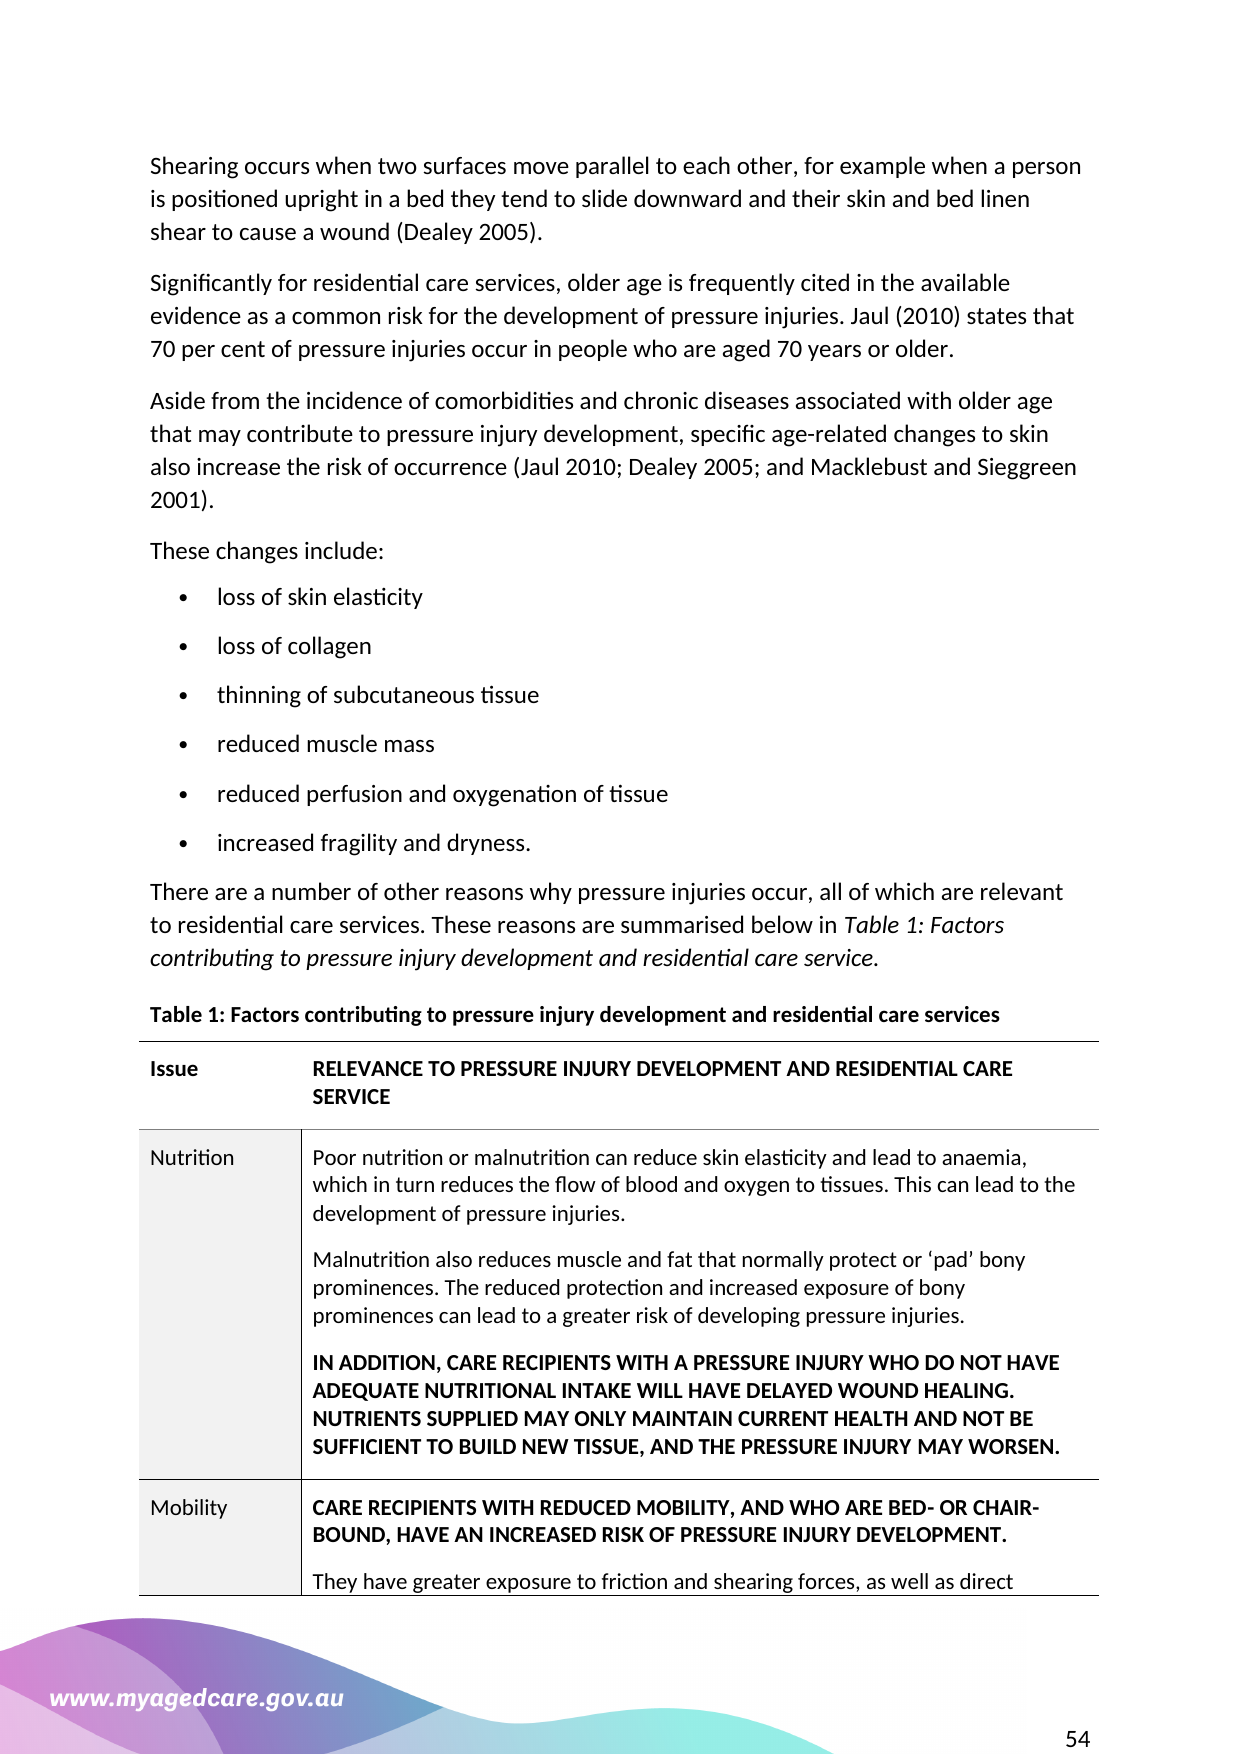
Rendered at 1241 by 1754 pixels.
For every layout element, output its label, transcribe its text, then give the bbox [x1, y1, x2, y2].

text Shearing occurs when two surfaces move parallel to each other, for example when a person is positioned upright in a bed they tend to slide downward and their skin and bed linen shear to cause a wound (Dealey 2005). [150, 150, 1090, 246]
table_cell Nutrition [139, 1130, 301, 1479]
list thinning of subcutaneous tissue [179, 679, 1090, 710]
text Aside from the incidence of comorbidities and chronic diseases associated with older age that may contribute to pressure injury development, specific age-related changes to skin also increase the risk of occurrence (Jaul 2010; Dealey 2005; and Macklebust and Sieggreen 2001). [150, 385, 1090, 514]
text Significantly for residential care services, older age is frequently cited in the available evidence as a common risk for the development of pressure injuries. Jaul (2010) states that 70 per cent of pressure injuries occur in people who are aged 70 years or older. [150, 267, 1090, 364]
table_header Relevance to pressure injury development and residential care service [301, 1042, 1098, 1129]
list reduced muscle mass [179, 729, 1090, 759]
list loss of collagen [179, 630, 1090, 661]
list reduced perfusion and oxygenation of tissue [179, 778, 1090, 808]
text There are a number of other reasons why pressure injuries occur, all of which are relevant to residential care services. These reasons are summarised below in Table 1: Factors contributing to pressure injury development and residential care service. [150, 876, 1090, 973]
list increased fragility and dryness. [179, 827, 1090, 858]
title Table 1: Factors contributing to pressure injury development and residential care services [150, 1000, 1090, 1028]
table_cell Poor nutrition or malnutrition can reduce skin elasticity and lead to anaemia, which in turn reduces the flow of blood and oxygen to tissues. This can lead to the development of pressure injuries. Malnutrition also reduces muscle and fat that normally protect or ‘pad’ bony prominences. The reduced protection and increased exposure of bony prominences can lead to a greater risk of developing pressure injuries. In addition, care recipients with a pressure injury who do not have adequate nutritional intake will have delayed wound healing. Nutrients supplied may only maintain current health and not be sufficient to build new tissue, and the pressure injury may worsen. [302, 1130, 1098, 1479]
table_header Issue [139, 1042, 301, 1129]
picture [0, 1608, 1028, 1754]
list loss of skin elasticity [179, 581, 1090, 611]
text These changes include: [150, 535, 1090, 566]
table_cell Mobility [139, 1480, 301, 1595]
